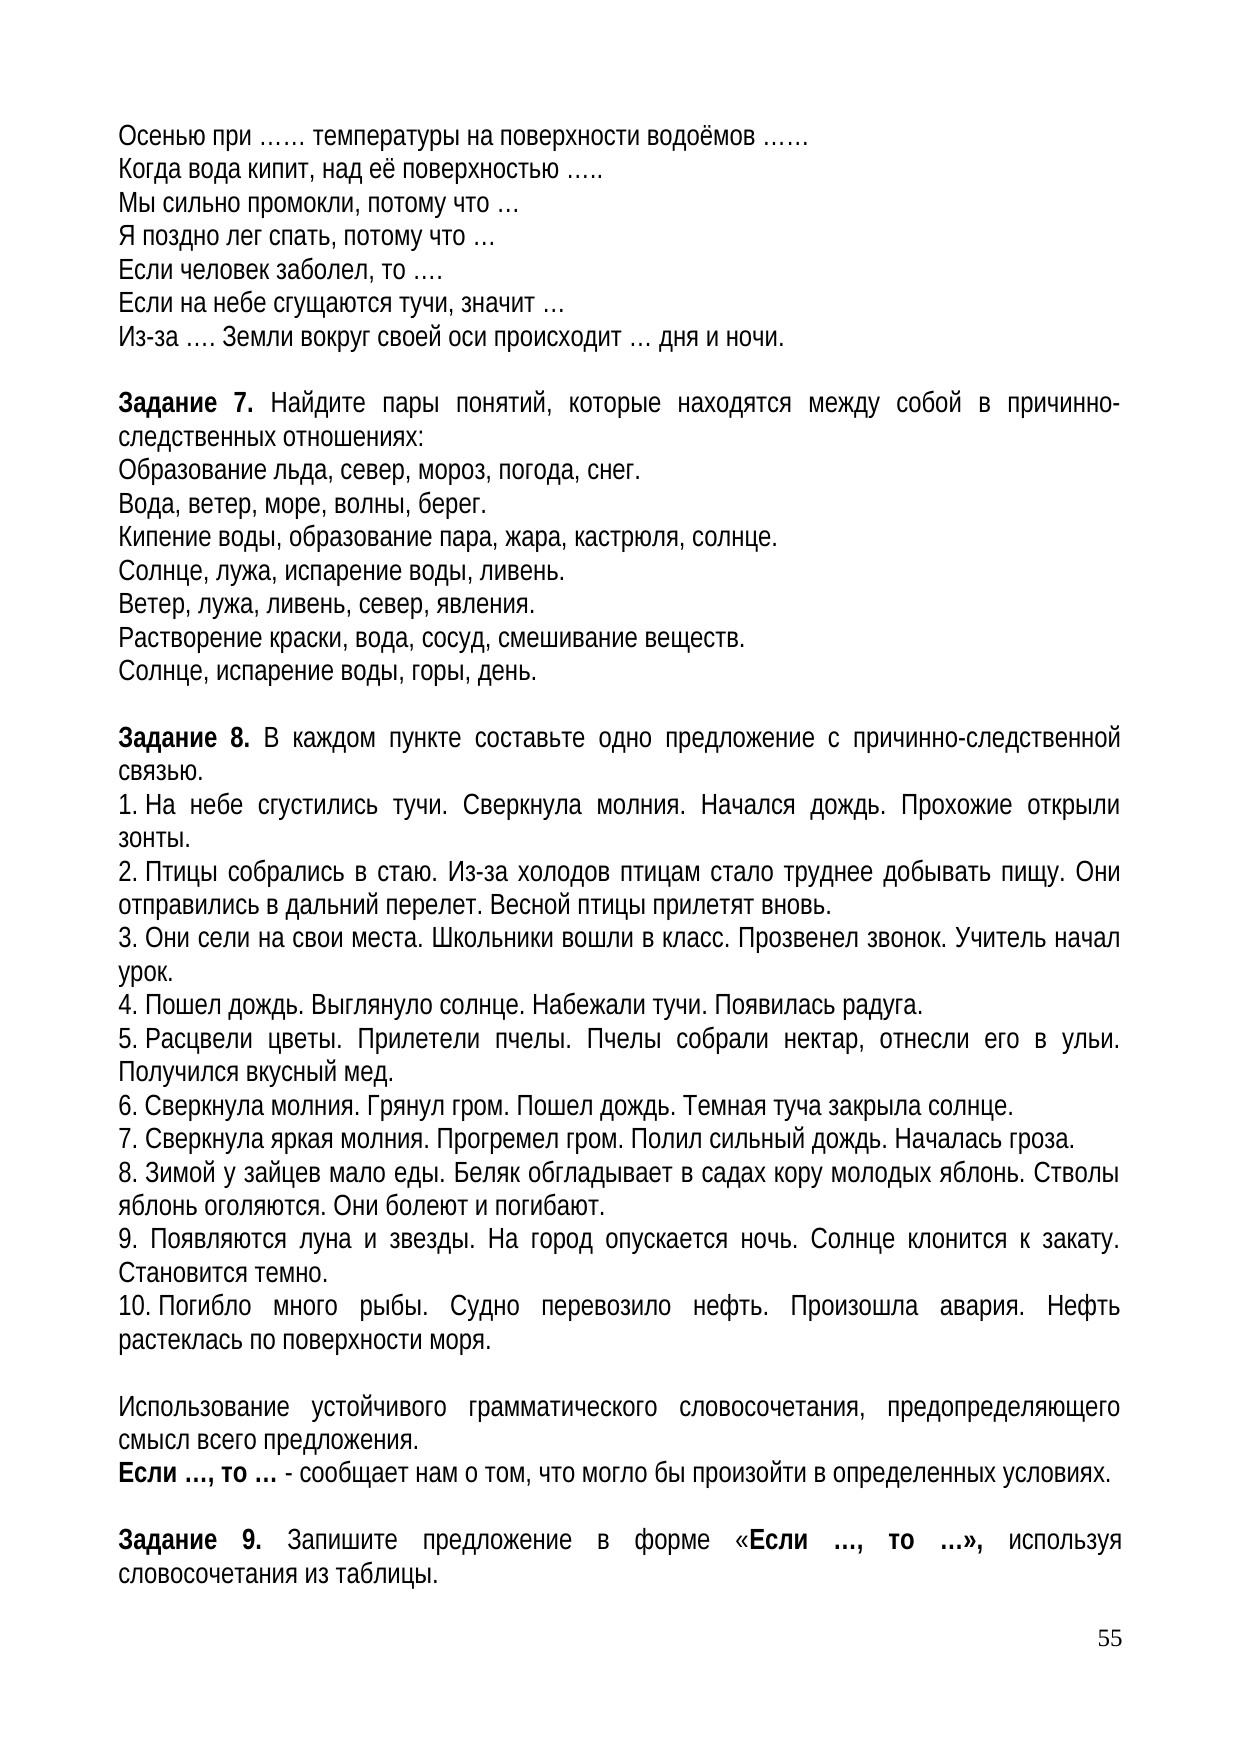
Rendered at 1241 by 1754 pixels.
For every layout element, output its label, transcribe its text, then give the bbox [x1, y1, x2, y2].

text Если на небе сгущаются тучи, значит … [118, 285, 1122, 319]
text Из-за …. Земли вокруг своей оси происходит … дня и ночи. [118, 319, 1122, 352]
text 10. Погибло много рыбы. Судно перевозило нефть. Произошла авария. Нефть растеклась по поверхности моря. [118, 1288, 1122, 1355]
text Задание 8. В каждом пункте составьте одно предложение с причинно-следственной связью. [118, 720, 1122, 787]
text Мы сильно промокли, потому что … [118, 185, 1122, 218]
text Растворение краски, вода, сосуд, смешивание веществ. [118, 620, 1122, 653]
text Задание 9. Запишите предложение в форме «Если …, то …», используя словосочетания из таблицы. [118, 1522, 1122, 1589]
text Образование льда, север, мороз, погода, снег. [118, 452, 1122, 486]
text Использование устойчивого грамматического словосочетания, предопределяющего смысл всего предложения. [118, 1389, 1122, 1456]
text 2. Птицы собрались в стаю. Из-за холодов птицам стало труднее добывать пищу. Они отправились в дальний перелет. Весной птицы прилетят вновь. [118, 854, 1122, 921]
text Я поздно лег спать, потому что … [118, 218, 1122, 252]
text Солнце, лужа, испарение воды, ливень. [118, 553, 1122, 586]
text Вода, ветер, море, волны, берег. [118, 486, 1122, 519]
text 7. Сверкнула яркая молния. Прогремел гром. Полил сильный дождь. Началась гроза. [118, 1121, 1122, 1155]
text 6. Сверкнула молния. Грянул гром. Пошел дождь. Темная туча закрыла солнце. [118, 1088, 1122, 1121]
text Когда вода кипит, над её поверхностью ….. [118, 152, 1122, 185]
text 1. На небе сгустились тучи. Сверкнула молния. Начался дождь. Прохожие открыли зонты. [118, 787, 1122, 854]
text Ветер, лужа, ливень, север, явления. [118, 586, 1122, 620]
text 5. Расцвели цветы. Прилетели пчелы. Пчелы собрали нектар, отнесли его в ульи. Получился вкусный мед. [118, 1021, 1122, 1088]
text 4. Пошел дождь. Выглянуло солнце. Набежали тучи. Появилась радуга. [118, 987, 1122, 1021]
text Солнце, испарение воды, горы, день. [118, 653, 1122, 687]
text Осенью при …… температуры на поверхности водоёмов …… [118, 118, 1122, 152]
text 3. Они сели на свои места. Школьники вошли в класс. Прозвенел звонок. Учитель начал урок. [118, 921, 1122, 987]
text Если …, то … - сообщает нам о том, что могло бы произойти в определенных условиях. [118, 1456, 1122, 1489]
text 8. Зимой у зайцев мало еды. Беляк обгладывает в садах кору молодых яблонь. Стволы яблонь оголяются. Они болеют и погибают. [118, 1155, 1122, 1222]
text 9. Появляются луна и звезды. На город опускается ночь. Солнце клонится к закату. Становится темно. [118, 1222, 1122, 1288]
text Если человек заболел, то …. [118, 252, 1122, 285]
text Задание 7. Найдите пары понятий, которые находятся между собой в причинно-следственных отношениях: [118, 386, 1122, 452]
text Кипение воды, образование пара, жара, кастрюля, солнце. [118, 519, 1122, 553]
